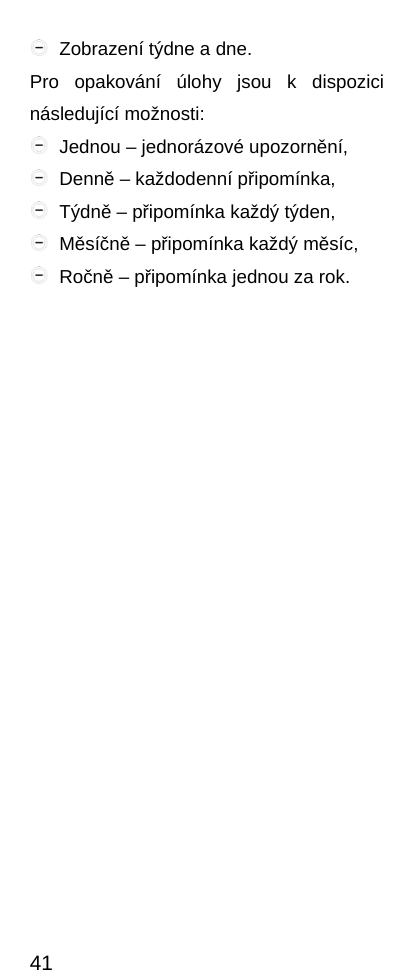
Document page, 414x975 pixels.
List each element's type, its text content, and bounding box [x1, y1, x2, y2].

picture [30, 266, 48, 284]
list Denně – každodenní připomínka, [29, 162, 384, 195]
list Jednou – jednorázové upozornění, [29, 130, 384, 162]
list Měsíčně – připomínka každý měsíc, [29, 227, 384, 260]
picture [30, 39, 48, 56]
picture [30, 234, 48, 251]
picture [30, 136, 48, 154]
list Týdně – připomínka každý týden, [29, 195, 384, 227]
list Ročně – připomínka jednou za rok. [29, 260, 384, 292]
text Pro opakování úlohy jsou k dispozici následující možnosti: [29, 65, 384, 130]
picture [30, 201, 48, 219]
list Zobrazení týdne a dne. [29, 32, 384, 65]
picture [30, 169, 48, 186]
